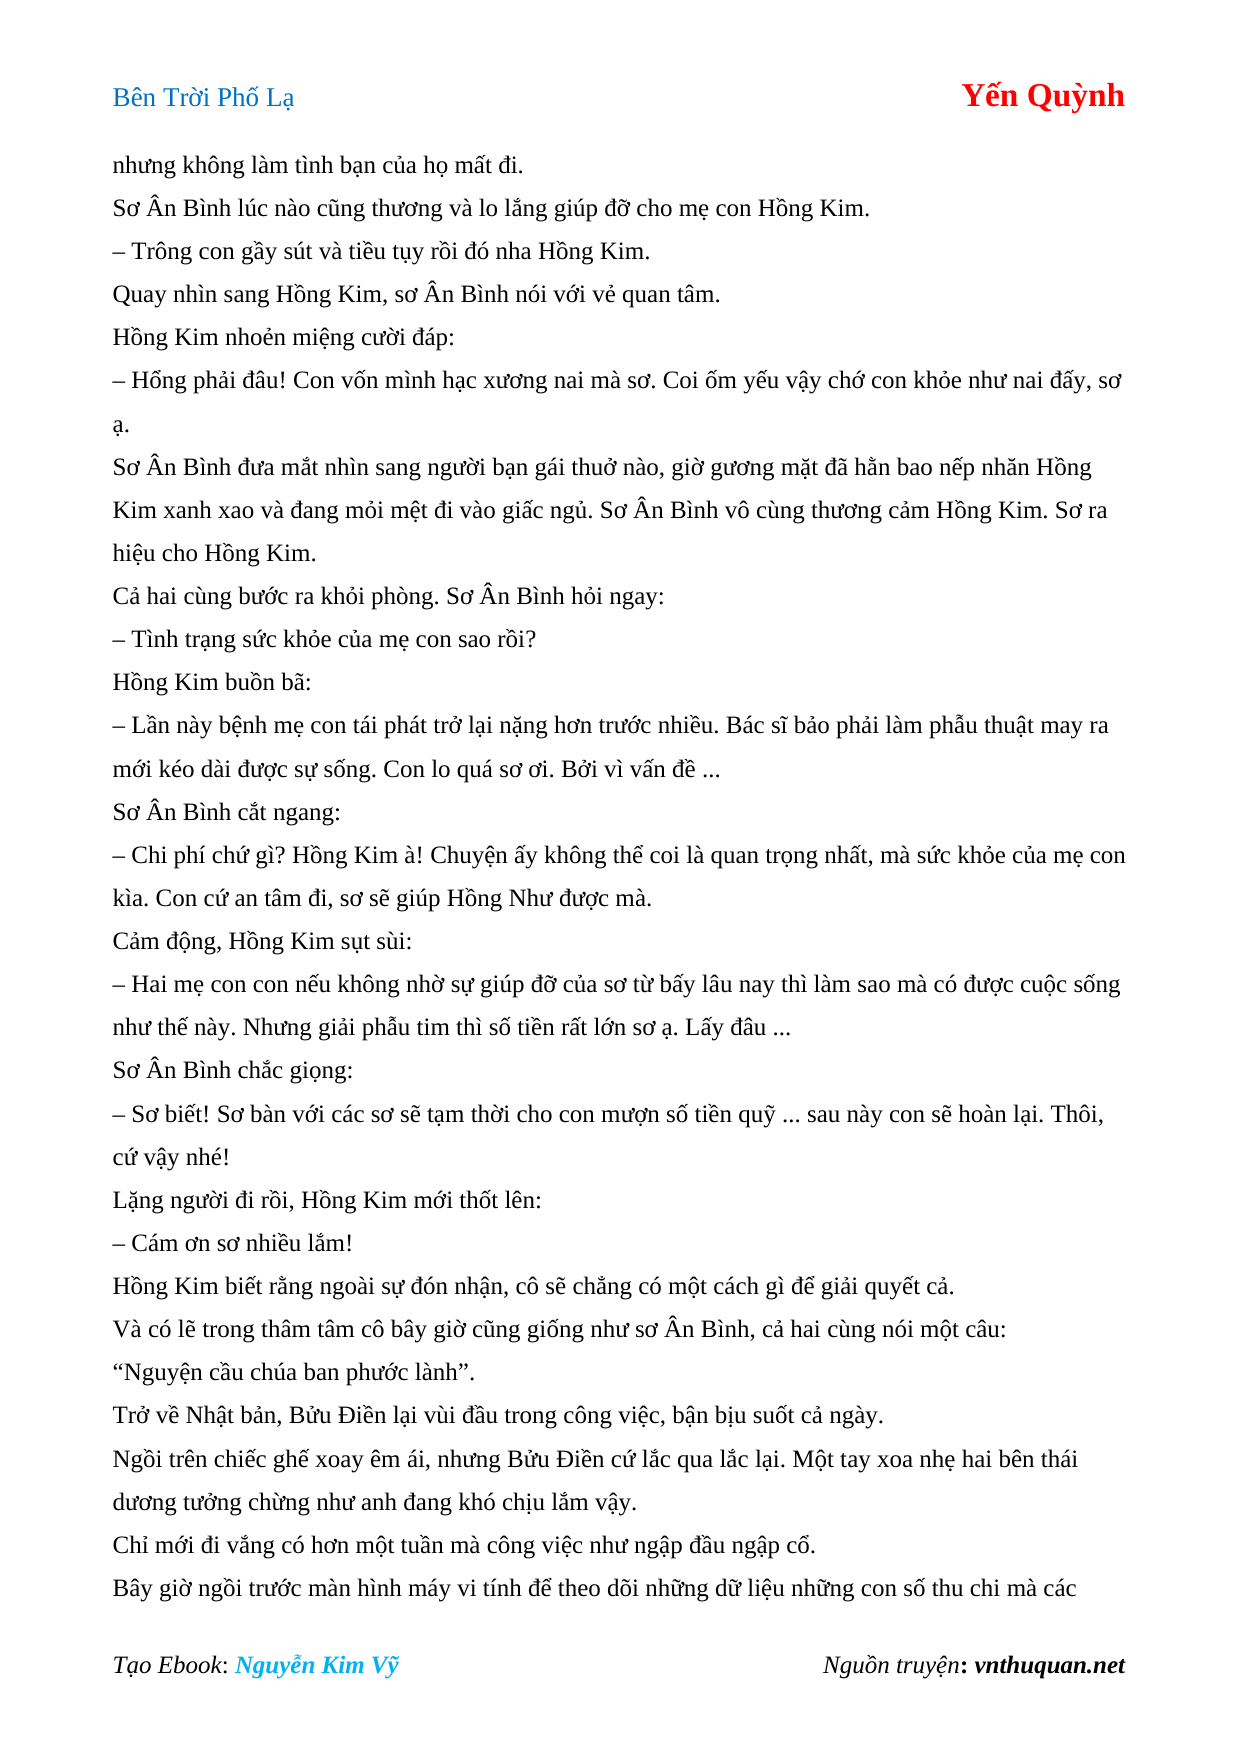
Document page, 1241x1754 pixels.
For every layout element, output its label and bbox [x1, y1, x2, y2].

text [112, 150, 1128, 1602]
